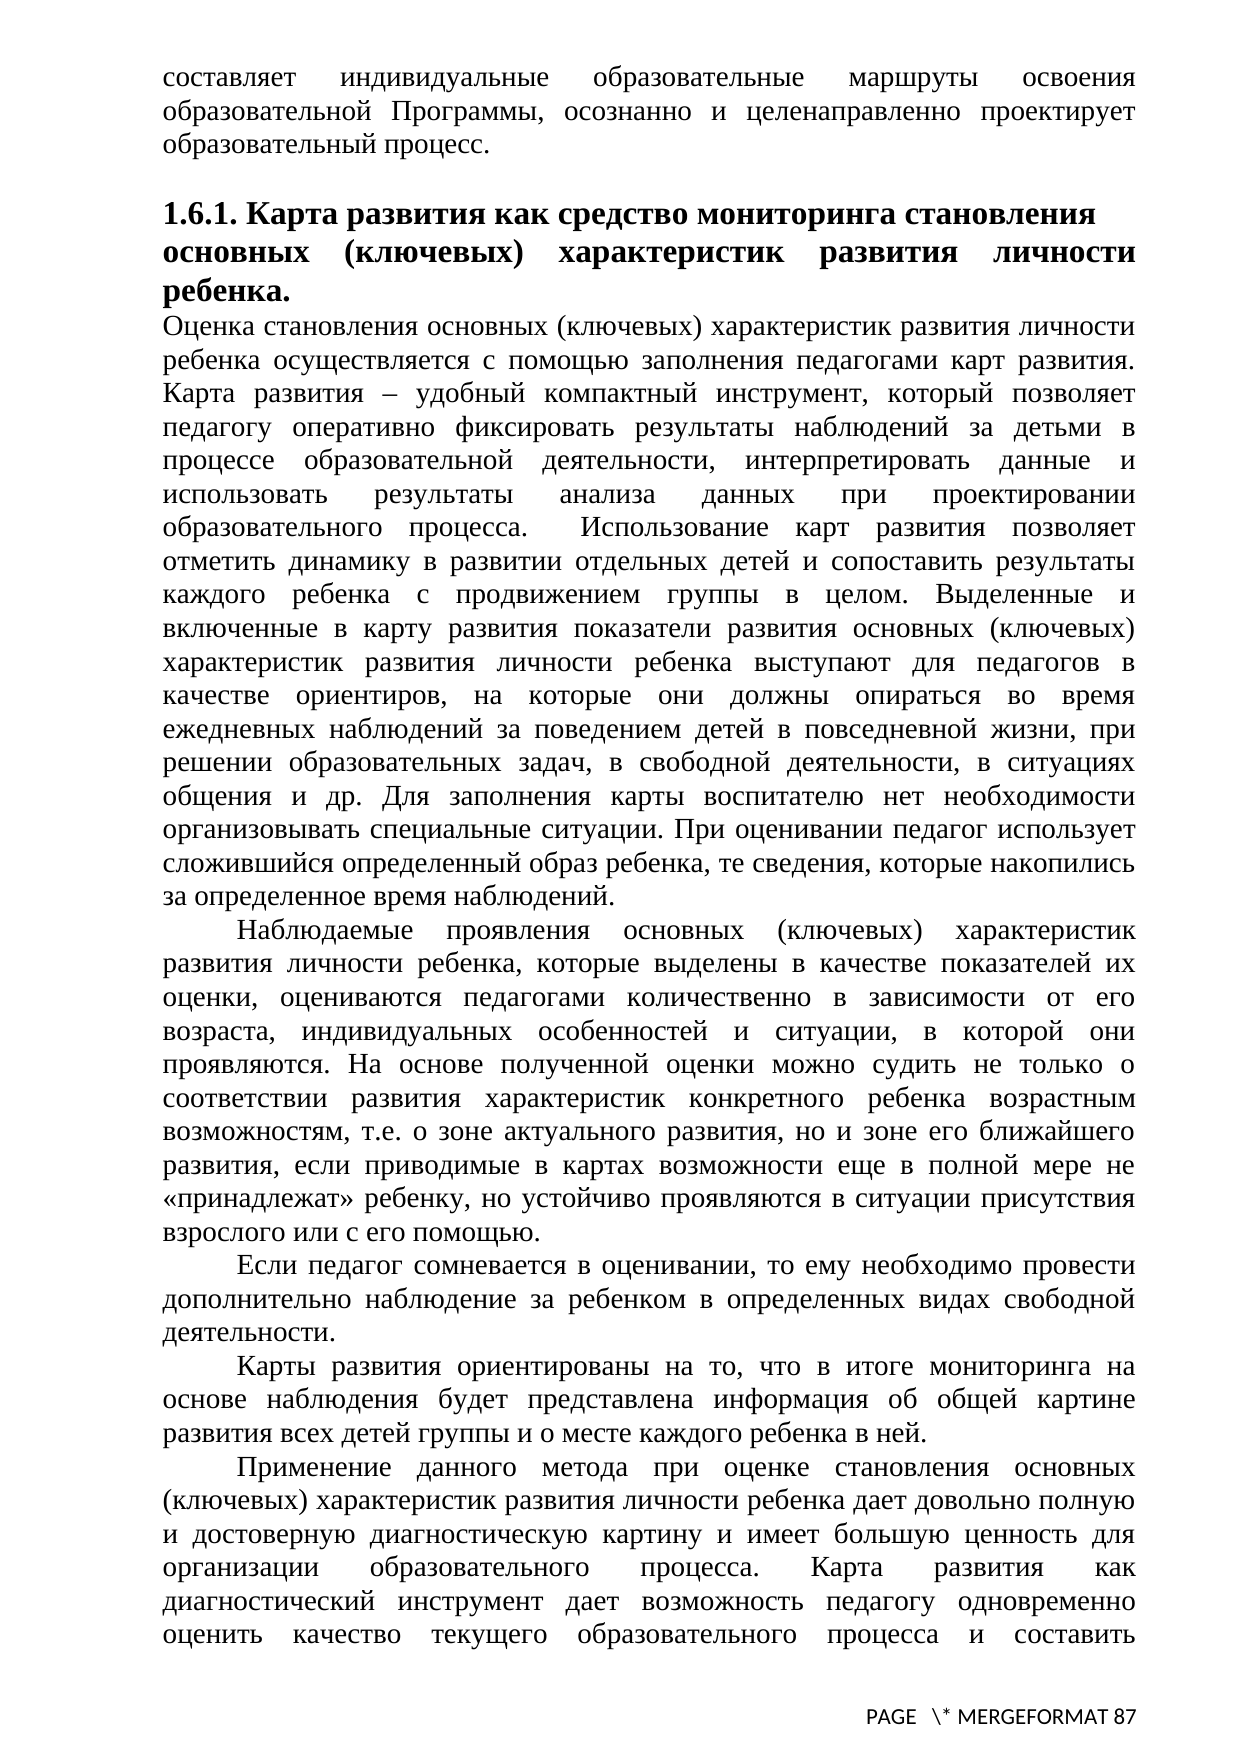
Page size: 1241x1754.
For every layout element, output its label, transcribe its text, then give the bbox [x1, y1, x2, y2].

text 1.6.1. Карта развития как средство мониторинга становления [162, 193, 1136, 232]
text Наблюдаемые проявления основных (ключевых) характеристик развития личности ребенка, которые выделены в качестве показателей их оценки, оцениваются педагогами количественно в зависимости от его возраста, индивидуальных особенностей и ситуации, в которой они проявляются. На основе полученной оценки можно судить не только о соответствии развития характеристик конкретного ребенка возрастным возможностям, т.е. о зоне актуального развития, но и зоне его ближайшего развития, если приводимые в картах возможности еще в полной мере не «принадлежат» ребенку, но устойчиво проявляются в ситуации присутствия взрослого или с его помощью. [162, 912, 1136, 1247]
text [162, 59, 1136, 160]
text Если педагог сомневается в оценивании, то ему необходимо провести дополнительно наблюдение за ребенком в определенных видах свободной деятельности. [162, 1247, 1136, 1348]
text Карты развития ориентированы на то, что в итоге мониторинга на основе наблюдения будет представлена информация об общей картине развития всех детей группы и о месте каждого ребенка в ней. [162, 1348, 1136, 1449]
text Оценка становления основных (ключевых) характеристик развития личности ребенка осуществляется с помощью заполнения педагогами карт развития. Карта развития – удобный компактный инструмент, который позволяет педагогу оперативно фиксировать результаты наблюдений за детьми в процессе образовательной деятельности, интерпретировать данные и использовать результаты анализа данных при проектировании образовательного процесса. Использование карт развития позволяет отметить динамику в развитии отдельных детей и сопоставить результаты каждого ребенка с продвижением группы в целом. Выделенные и включенные в карту развития показатели развития основных (ключевых) характеристик развития личности ребенка выступают для педагогов в качестве ориентиров, на которые они должны опираться во время ежедневных наблюдений за поведением детей в повседневной жизни, при решении образовательных задач, в свободной деятельности, в ситуациях общения и др. Для заполнения карты воспитателю нет необходимости организовывать специальные ситуации. При оценивании педагог использует сложившийся определенный образ ребенка, те сведения, которые накопились за определенное время наблюдений. [162, 308, 1136, 912]
text основных (ключевых) характеристик развития личности ребенка. [162, 232, 1136, 308]
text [162, 1449, 1136, 1650]
